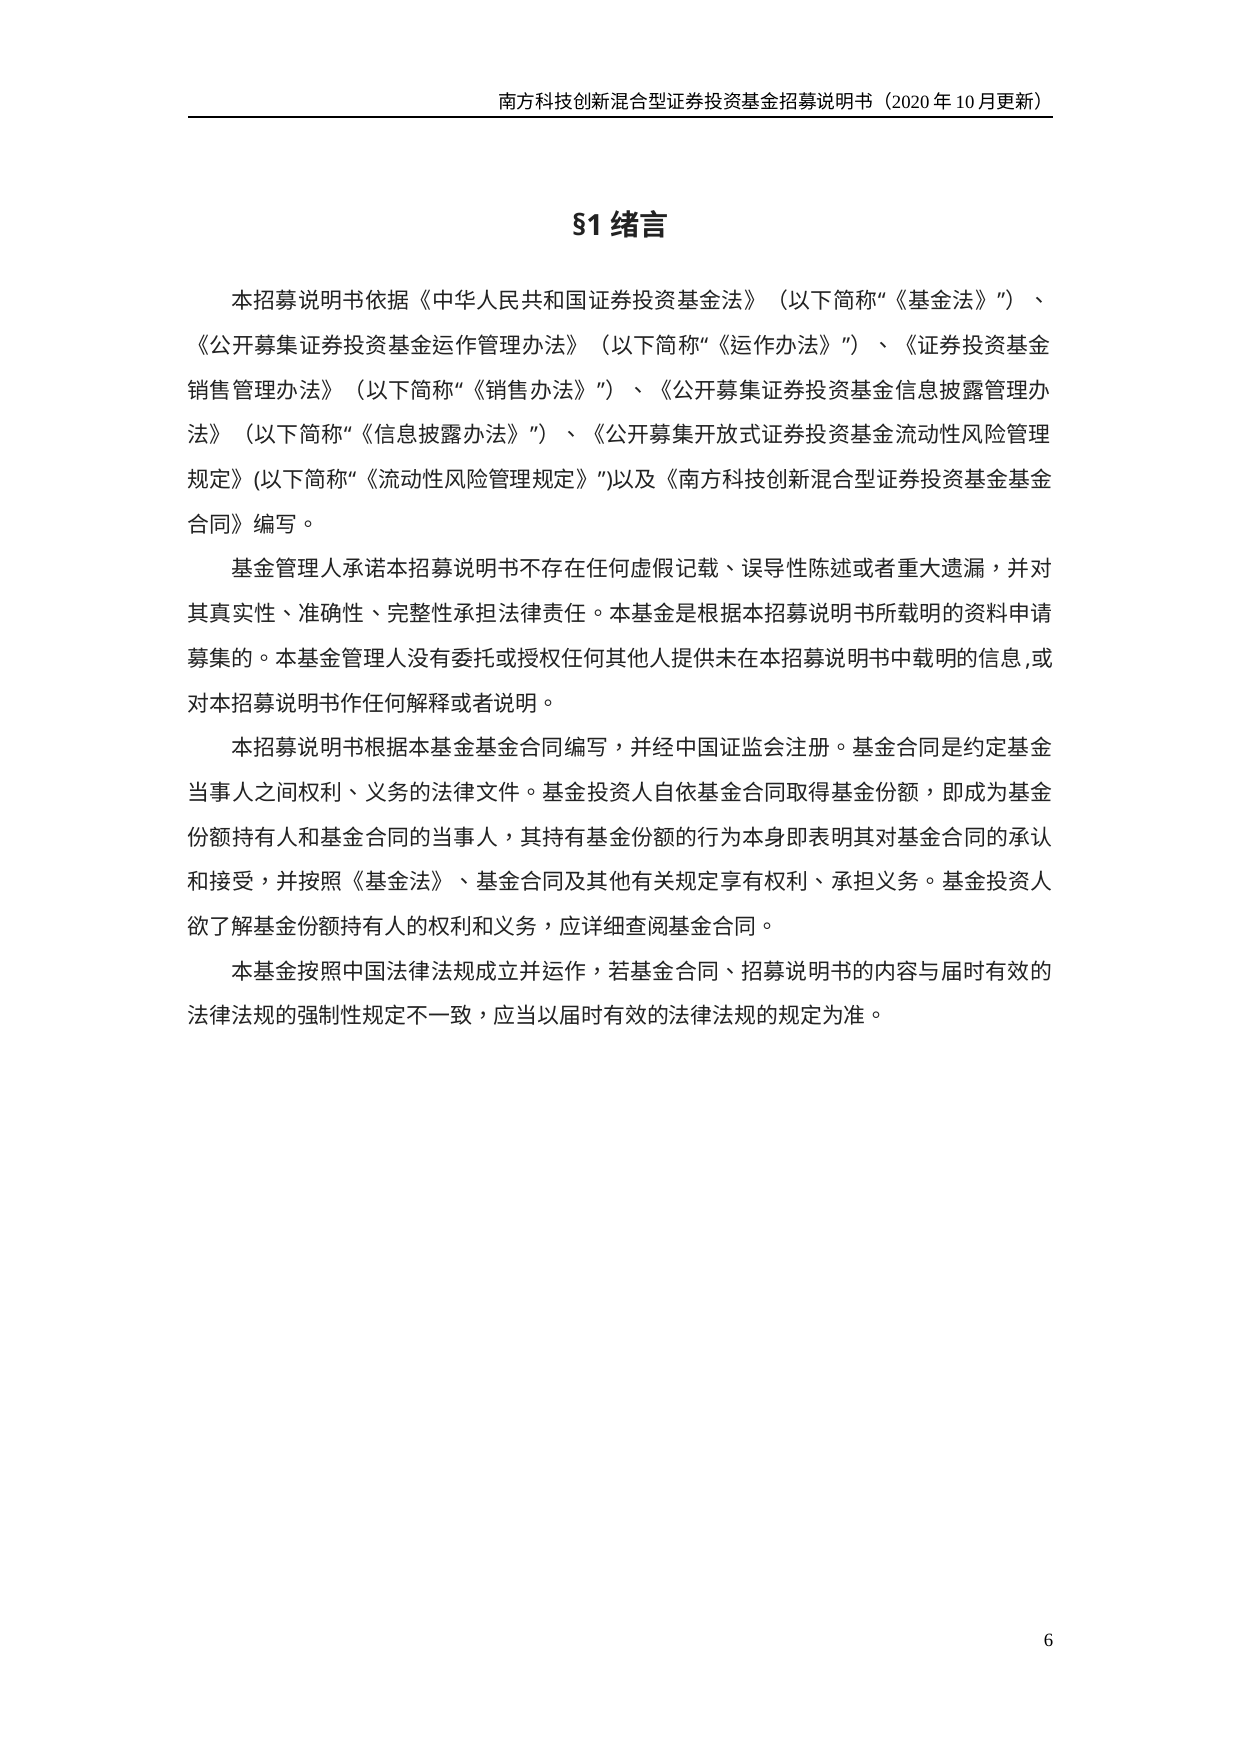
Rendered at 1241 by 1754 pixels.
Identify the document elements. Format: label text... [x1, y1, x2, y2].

text 本招募说明书根据本基金基金合同编写，并经中国证监会注册。基金合同是约定基金当事人之间权利、义务的法律文件。基金投资人自依基金合同取得基金份额，即成为基金份额持有人和基金合同的当事人，其持有基金份额的行为本身即表明其对基金合同的承认和接受，并按照《基金法》、基金合同及其他有关规定享有权利、承担义务。基金投资人欲了解基金份额持有人的权利和义务，应详细查阅基金合同。 [187, 732, 1053, 941]
text §1 绪言 [187, 191, 1053, 256]
text 本基金按照中国法律法规成立并运作，若基金合同、招募说明书的内容与届时有效的法律法规的强制性规定不一致，应当以届时有效的法律法规的规定为准。 [187, 956, 1053, 1030]
text 本招募说明书依据《中华人民共和国证券投资基金法》（以下简称“《基金法》”）、《公开募集证券投资基金运作管理办法》（以下简称“《运作办法》”）、《证券投资基金销售管理办法》（以下简称“《销售办法》”）、《公开募集证券投资基金信息披露管理办法》（以下简称“《信息披露办法》”）、《公开募集开放式证券投资基金流动性风险管理规定》(以下简称“《流动性风险管理规定》”)以及《南方科技创新混合型证券投资基金基金合同》编写。 [187, 285, 1053, 538]
text 基金管理人承诺本招募说明书不存在任何虚假记载、误导性陈述或者重大遗漏，并对其真实性、准确性、完整性承担法律责任。本基金是根据本招募说明书所载明的资料申请募集的。本基金管理人没有委托或授权任何其他人提供未在本招募说明书中载明的信息,或对本招募说明书作任何解释或者说明。 [187, 553, 1053, 717]
